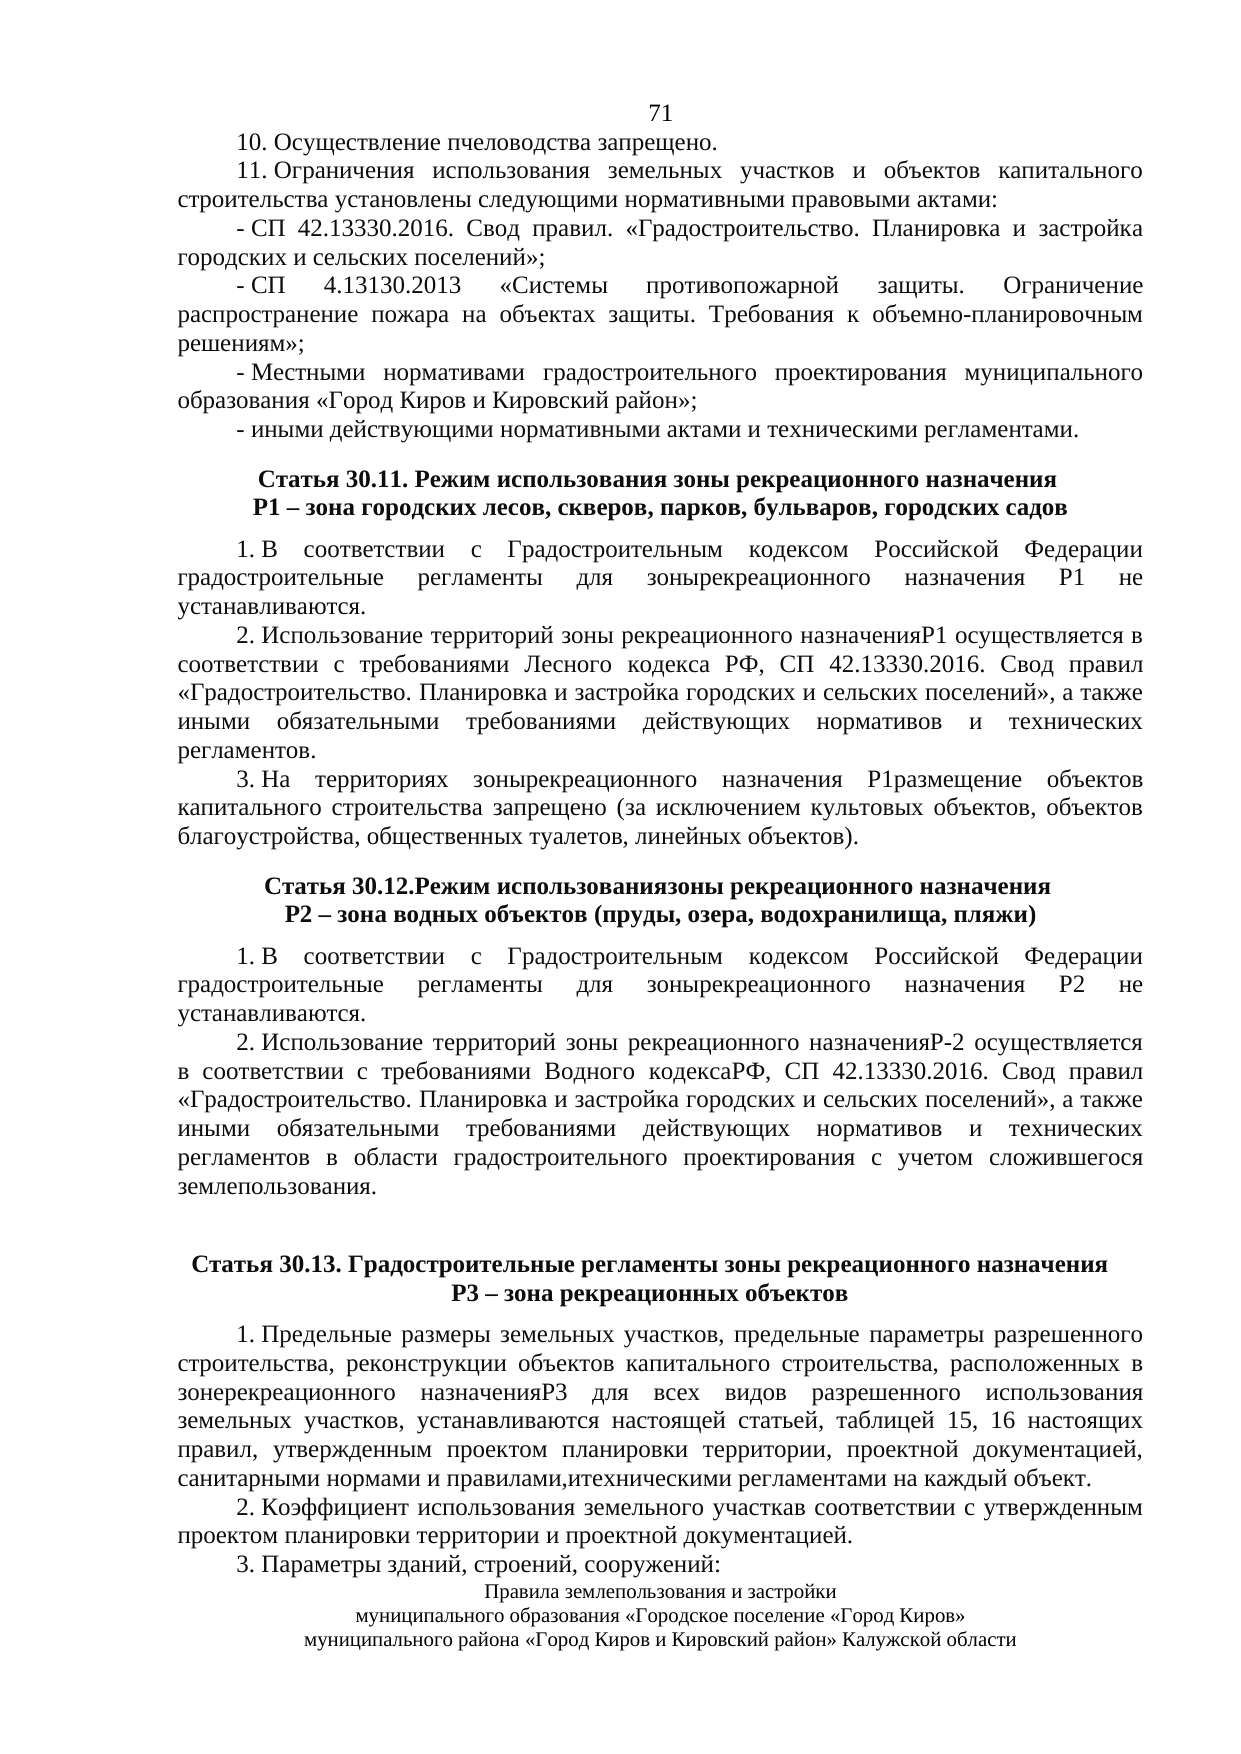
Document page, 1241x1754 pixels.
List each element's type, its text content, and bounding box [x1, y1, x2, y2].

text 2. Коэффициент использования земельного участкав соответствии с утвержденным проектом планировки территории и проектной документацией. [177, 1492, 1144, 1549]
text 2. Использование территорий зоны рекреационного назначенияР-2 осуществляется в соответствии с требованиями Водного кодексаРФ, СП 42.13330.2016. Свод правил «Градостроительство. Планировка и застройка городских и сельских поселений», а также иными обязательными требованиями действующих нормативов и технических регламентов в области градостроительного проектирования с учетом сложившегося землепользования. [177, 1027, 1144, 1199]
text 3. На территориях зонырекреационного назначения Р1размещение объектов капитального строительства запрещено (за исключением культовых объектов, объектов благоустройства, общественных туалетов, линейных объектов). [177, 764, 1144, 850]
subtitle Статья 30.13. Градостроительные регламенты зоны рекреационного назначения Р3 – зона рекреационных объектов [177, 1249, 1122, 1307]
text 2. Использование территорий зоны рекреационного назначенияР1 осуществляется в соответствии с требованиями Лесного кодекса РФ, СП 42.13330.2016. Свод правил «Градостроительство. Планировка и застройка городских и сельских поселений», а также иными обязательными требованиями действующих нормативов и технических регламентов. [177, 620, 1144, 764]
text - СП 42.13330.2016. Свод правил. «Градостроительство. Планировка и застройка городских и сельских поселений»; [177, 213, 1144, 270]
text 1. В соответствии с Градостроительным кодексом Российской Федерации градостроительные регламенты для зонырекреационного назначения Р2 не устанавливаются. [177, 941, 1144, 1027]
text 11. Ограничения использования земельных участков и объектов капитального строительства установлены следующими нормативными правовыми актами: [177, 155, 1144, 213]
text - иными действующими нормативными актами и техническими регламентами. [177, 414, 1144, 443]
text 10. Осуществление пчеловодства запрещено. [177, 127, 1144, 155]
text 1. Предельные размеры земельных участков, предельные параметры разрешенного строительства, реконструкции объектов капитального строительства, расположенных в зонерекреационного назначенияР3 для всех видов разрешенного использования земельных участков, устанавливаются настоящей статьей, таблицей 15, 16 настоящих правил, утвержденным проектом планировки территории, проектной документацией, санитарными нормами и правилами,итехническими регламентами на каждый объект. [177, 1319, 1144, 1492]
text - СП 4.13130.2013 «Системы противопожарной защиты. Ограничение распространение пожара на объектах защиты. Требования к объемно-планировочным решениям»; [177, 270, 1144, 357]
text 3. Параметры зданий, строений, сооружений: [177, 1549, 1144, 1578]
subtitle Статья 30.11. Режим использования зоны рекреационного назначения Р1 – зона городских лесов, скверов, парков, бульваров, городских садов [177, 464, 1144, 521]
subtitle Статья 30.12.Режим использованиязоны рекреационного назначения Р2 – зона водных объектов (пруды, озера, водохранилища, пляжи) [177, 871, 1144, 928]
text 1. В соответствии с Градостроительным кодексом Российской Федерации градостроительные регламенты для зонырекреационного назначения Р1 не устанавливаются. [177, 534, 1144, 620]
text - Местными нормативами градостроительного проектирования муниципального образования «Город Киров и Кировский район»; [177, 357, 1144, 414]
